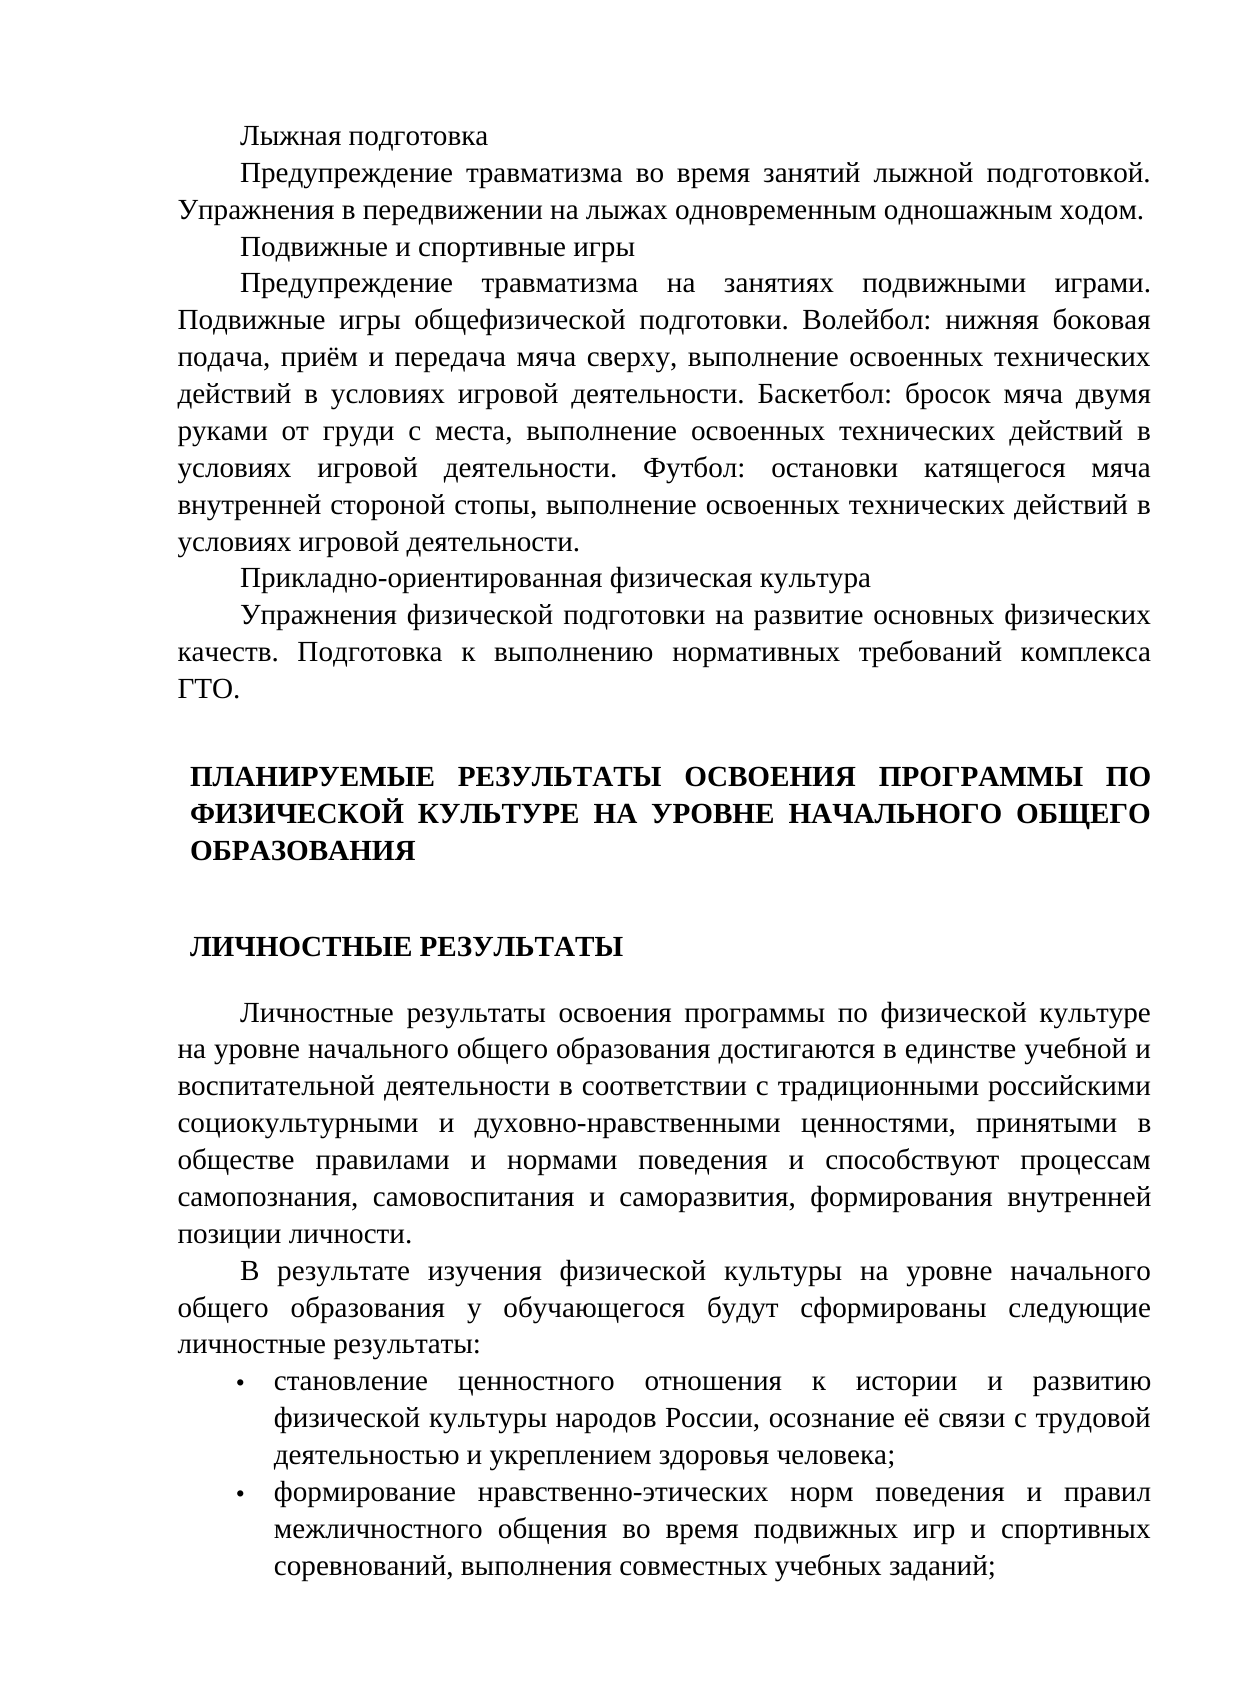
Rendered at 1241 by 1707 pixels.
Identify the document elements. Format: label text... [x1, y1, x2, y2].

text Лыжная подготовка [177, 118, 1152, 152]
text Подвижные и спортивные игры [177, 229, 1152, 262]
text ЛИЧНОСТНЫЕ РЕЗУЛЬТАТЫ [190, 929, 1152, 962]
text Прикладно-ориентированная физическая культура [177, 561, 1152, 594]
list формирование нравственно-этических норм поведения и правил межличностного общения во время подвижных игр и спортивных соревнований, выполнения совместных учебных заданий; [236, 1474, 1152, 1581]
text ПЛАНИРУЕМЫЕ РЕЗУЛЬТАТЫ ОСВОЕНИЯ ПРОГРАММЫ ПО ФИЗИЧЕСКОЙ КУЛЬТУРЕ НА УРОВНЕ НАЧАЛЬНОГО ОБЩЕГО ОБРАЗОВАНИЯ [190, 759, 1152, 866]
list становление ценностного отношения к истории и развитию физической культуры народов России, осознание её связи с трудовой деятельностью и укреплением здоровья человека; [236, 1363, 1152, 1471]
text Личностные результаты освоения программы по физической культуре на уровне начального общего образования достигаются в единстве учебной и воспитательной деятельности в соответствии с традиционными российскими социокультурными и духовно-нравственными ценностями, принятыми в обществе правилами и нормами поведения и способствуют процессам самопознания, самовоспитания и саморазвития, формирования внутренней позиции личности. [177, 995, 1152, 1249]
text В результате изучения физической культуры на уровне начального общего образования у обучающегося будут сформированы следующие личностные результаты: [177, 1253, 1152, 1360]
text Предупреждение травматизма во время занятий лыжной подготовкой. Упражнения в передвижении на лыжах одновременным одношажным ходом. [177, 155, 1152, 225]
text Предупреждение травматизма на занятиях подвижными играми. Подвижные игры общефизической подготовки. Волейбол: нижняя боковая подача, приём и передача мяча сверху, выполнение освоенных технических действий в условиях игровой деятельности. Баскетбол: бросок мяча двумя руками от груди с места, выполнение освоенных технических действий в условиях игровой деятельности. Футбол: остановки катящегося мяча внутренней стороной стопы, выполнение освоенных технических действий в условиях игровой деятельности. [177, 266, 1152, 557]
text Упражнения физической подготовки на развитие основных физических качеств. Подготовка к выполнению нормативных требований комплекса ГТО. [177, 597, 1152, 705]
